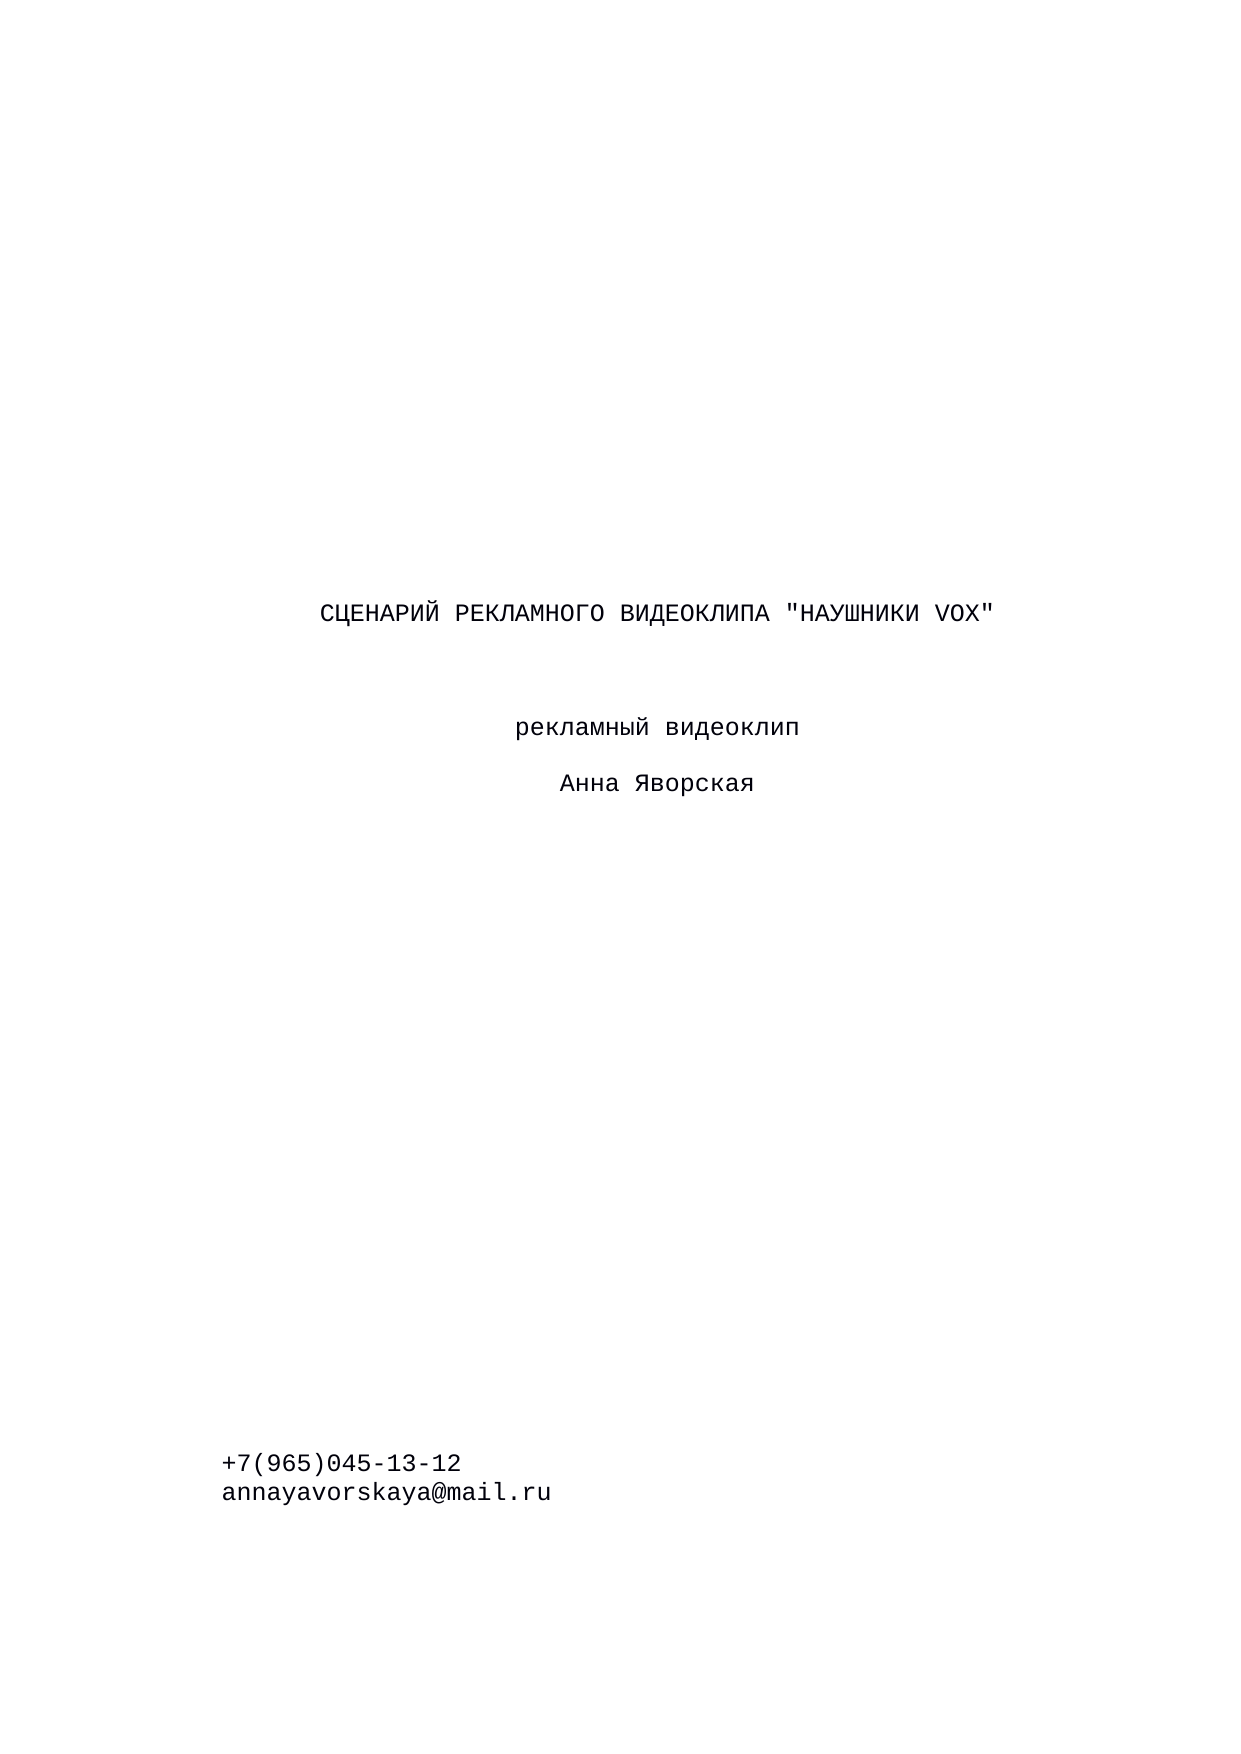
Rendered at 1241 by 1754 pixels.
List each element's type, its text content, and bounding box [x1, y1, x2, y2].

text +7(965)045-13-12 [221, 1451, 1093, 1479]
text Анна Яворская [221, 771, 1093, 799]
text СЦЕНАРИЙ РЕКЛАМНОГО ВИДЕОКЛИПА "НАУШНИКИ VOX" [221, 601, 1093, 629]
text рекламный видеоклип [221, 714, 1093, 743]
text annayavorskaya@mail.ru [221, 1479, 1093, 1508]
